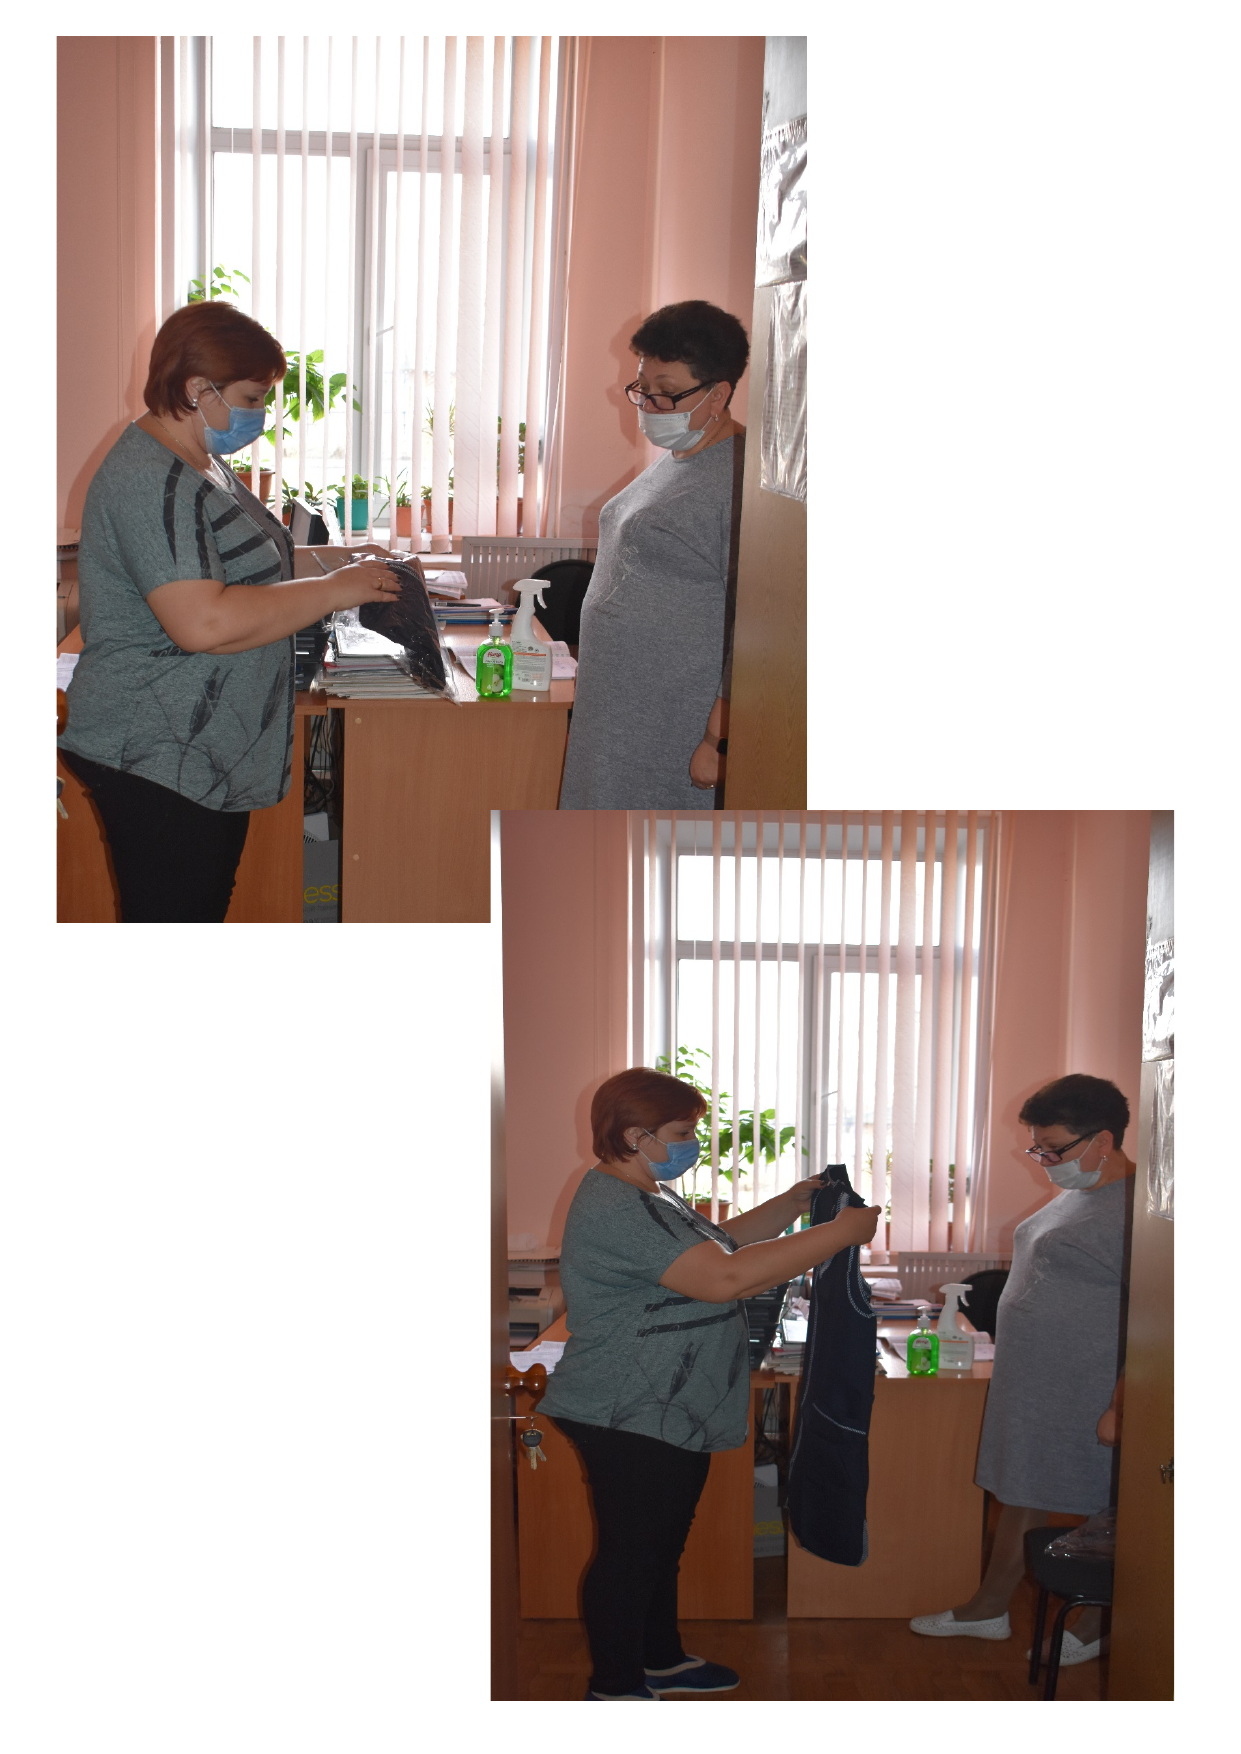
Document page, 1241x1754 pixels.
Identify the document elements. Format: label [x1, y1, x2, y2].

picture [56, 36, 1175, 1701]
